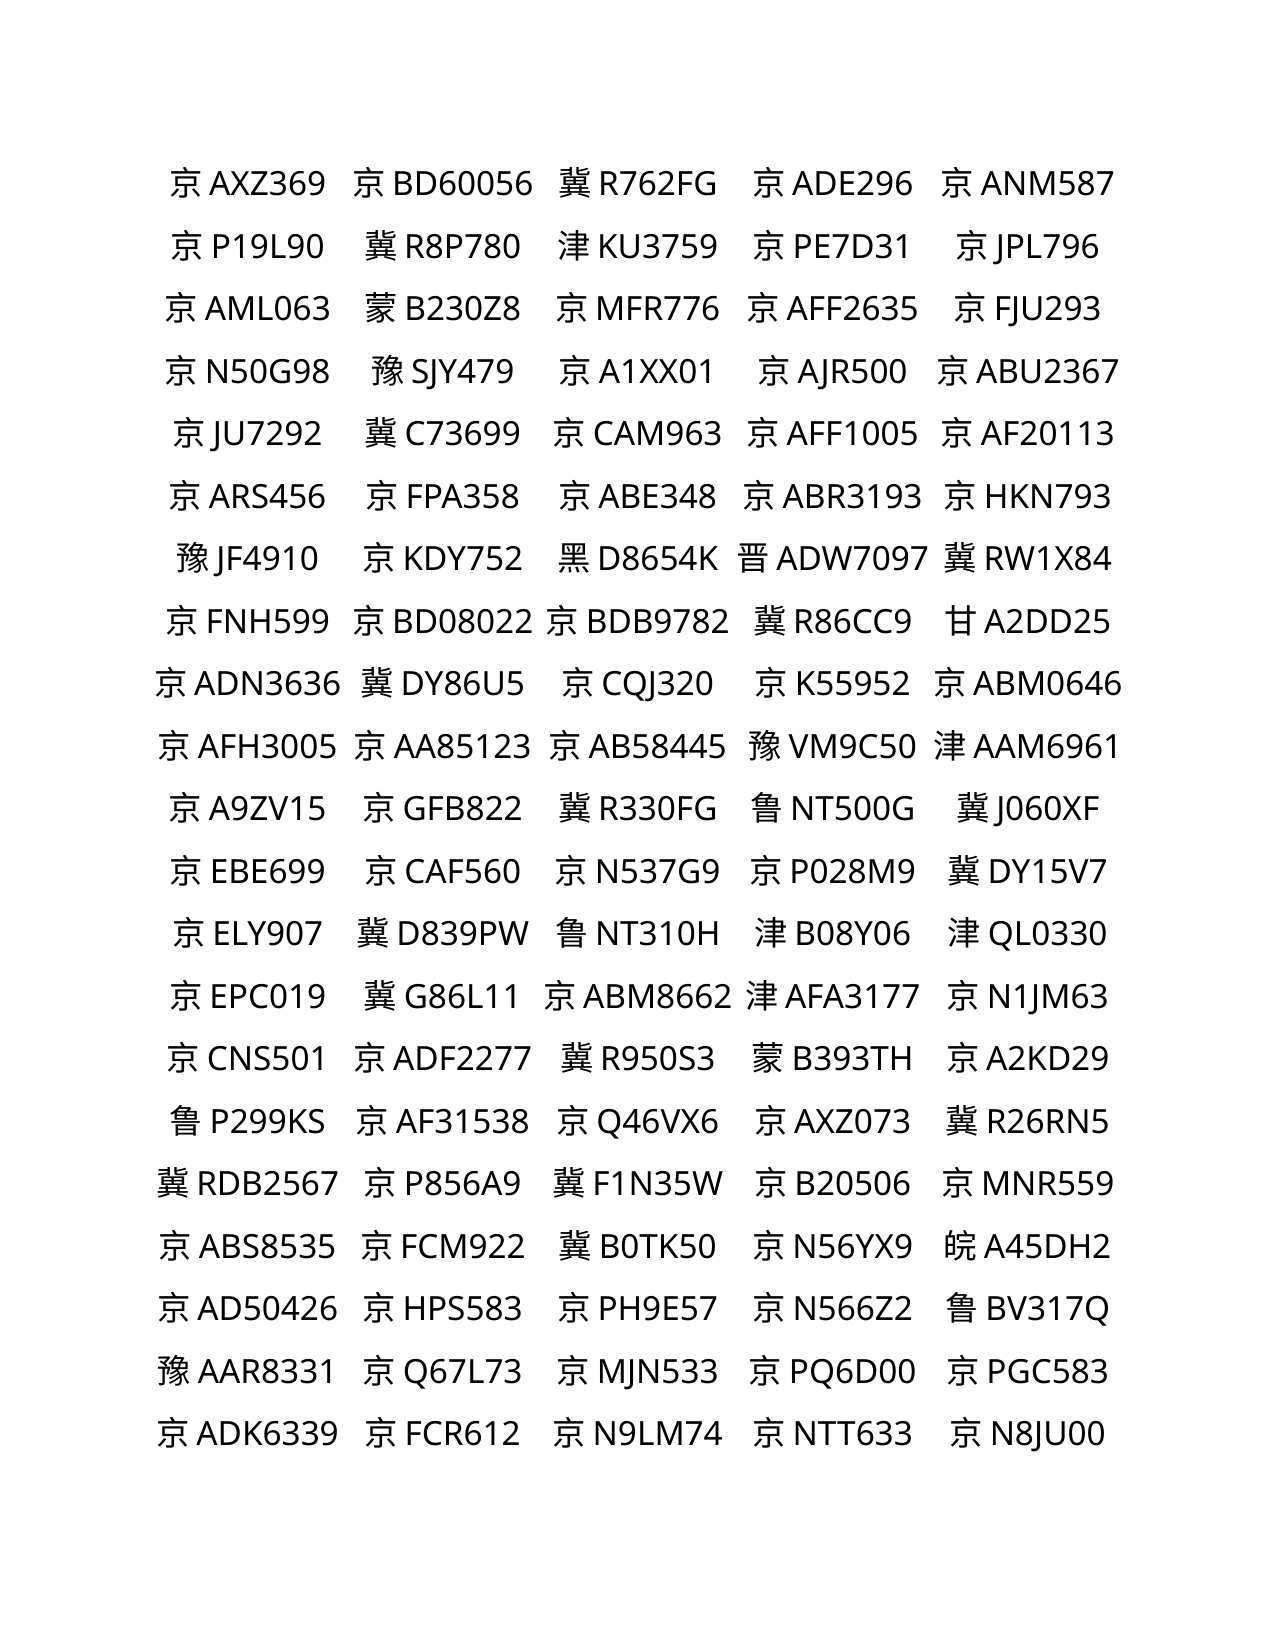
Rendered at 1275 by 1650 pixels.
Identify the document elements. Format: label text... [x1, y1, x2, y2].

table_cell 京GFB822 [345, 775, 540, 837]
table_cell 京CNS501 [150, 1025, 345, 1087]
table_cell 京AA85123 [345, 713, 540, 775]
table_cell 京AXZ073 [735, 1088, 930, 1150]
table_cell 京PH9E57 [540, 1275, 735, 1337]
table_cell 皖A45DH2 [930, 1213, 1125, 1275]
table_cell 京EPC019 [150, 963, 345, 1025]
table_cell 京FJU293 [930, 275, 1125, 337]
table_cell 京ABM8662 [540, 963, 735, 1025]
table_cell 京AF20113 [930, 400, 1125, 462]
table_cell 京ABE348 [540, 463, 735, 525]
table_cell 京N566Z2 [735, 1275, 930, 1337]
table_cell 京B20506 [735, 1150, 930, 1212]
table_cell 京HPS583 [345, 1275, 540, 1337]
table_cell 京N537G9 [540, 838, 735, 900]
table_cell 冀RW1X84 [930, 525, 1125, 587]
table_cell 津AAM6961 [930, 713, 1125, 775]
table_cell 京P856A9 [345, 1150, 540, 1212]
table_cell 京N8JU00 [930, 1400, 1125, 1462]
table_cell 京FPA358 [345, 463, 540, 525]
table_cell 冀R8P780 [345, 213, 540, 275]
table_cell 蒙B393TH [735, 1025, 930, 1087]
table_cell 豫JF4910 [150, 525, 345, 587]
table_cell 京A2KD29 [930, 1025, 1125, 1087]
table_cell 京BDB9782 [540, 588, 735, 650]
table_cell 京CQJ320 [540, 650, 735, 712]
table_cell 京ADK6339 [150, 1400, 345, 1462]
table_cell 甘A2DD25 [930, 588, 1125, 650]
table_cell 京BD60056 [345, 150, 540, 212]
table_cell 鲁P299KS [150, 1088, 345, 1150]
table_cell 京AB58445 [540, 713, 735, 775]
table_cell 京PE7D31 [735, 213, 930, 275]
table_cell 京K55952 [735, 650, 930, 712]
table_cell 京NTT633 [735, 1400, 930, 1462]
table_cell 京P028M9 [735, 838, 930, 900]
table_cell 京ARS456 [150, 463, 345, 525]
table_cell 冀DY86U5 [345, 650, 540, 712]
table_cell 津B08Y06 [735, 900, 930, 962]
table_cell 京ELY907 [150, 900, 345, 962]
table_cell 冀B0TK50 [540, 1213, 735, 1275]
table_cell 京Q67L73 [345, 1338, 540, 1400]
table_cell 京N9LM74 [540, 1400, 735, 1462]
table_cell 京CAM963 [540, 400, 735, 462]
table_cell 京MJN533 [540, 1338, 735, 1400]
table_cell 京MNR559 [930, 1150, 1125, 1212]
table_cell 豫VM9C50 [735, 713, 930, 775]
table_cell 蒙B230Z8 [345, 275, 540, 337]
table_cell 冀R762FG [540, 150, 735, 212]
table_cell 京N56YX9 [735, 1213, 930, 1275]
table_cell 京JU7292 [150, 400, 345, 462]
table_cell 京KDY752 [345, 525, 540, 587]
table_cell 京PQ6D00 [735, 1338, 930, 1400]
table_cell 京FCR612 [345, 1400, 540, 1462]
table_cell 京N1JM63 [930, 963, 1125, 1025]
table_cell 京A1XX01 [540, 338, 735, 400]
table_cell 豫SJY479 [345, 338, 540, 400]
table_cell 晋ADW7097 [735, 525, 930, 587]
table_cell 津KU3759 [540, 213, 735, 275]
table_cell 津AFA3177 [735, 963, 930, 1025]
table_cell 鲁NT310H [540, 900, 735, 962]
table_cell 津QL0330 [930, 900, 1125, 962]
table_cell 冀C73699 [345, 400, 540, 462]
table_cell 京ADF2277 [345, 1025, 540, 1087]
table_cell 京ADE296 [735, 150, 930, 212]
table_cell 冀R86CC9 [735, 588, 930, 650]
table_cell 京ABR3193 [735, 463, 930, 525]
table_cell 京JPL796 [930, 213, 1125, 275]
table_cell 京PGC583 [930, 1338, 1125, 1400]
table_cell 京ADN3636 [150, 650, 345, 712]
table_cell 冀RDB2567 [150, 1150, 345, 1212]
table_cell 京AXZ369 [150, 150, 345, 212]
table_cell 京FCM922 [345, 1213, 540, 1275]
table_cell 豫AAR8331 [150, 1338, 345, 1400]
table_cell 京EBE699 [150, 838, 345, 900]
table_cell 黑D8654K [540, 525, 735, 587]
table_cell 京ABM0646 [930, 650, 1125, 712]
table_cell 京AFH3005 [150, 713, 345, 775]
table_cell 京MFR776 [540, 275, 735, 337]
table_cell 京AD50426 [150, 1275, 345, 1337]
table_cell 京ABS8535 [150, 1213, 345, 1275]
table_cell 京AF31538 [345, 1088, 540, 1150]
table_cell 京FNH599 [150, 588, 345, 650]
table_cell 京CAF560 [345, 838, 540, 900]
table_cell 京P19L90 [150, 213, 345, 275]
table_cell 冀R26RN5 [930, 1088, 1125, 1150]
table_cell 鲁NT500G [735, 775, 930, 837]
table_cell 京BD08022 [345, 588, 540, 650]
table_cell 冀R330FG [540, 775, 735, 837]
table_cell 京AFF2635 [735, 275, 930, 337]
table_cell 京ABU2367 [930, 338, 1125, 400]
table_cell 京AML063 [150, 275, 345, 337]
table_cell 冀F1N35W [540, 1150, 735, 1212]
table_cell 冀J060XF [930, 775, 1125, 837]
table_cell 冀G86L11 [345, 963, 540, 1025]
table_cell 冀DY15V7 [930, 838, 1125, 900]
table_cell 京AFF1005 [735, 400, 930, 462]
table_cell 京HKN793 [930, 463, 1125, 525]
table_cell 京Q46VX6 [540, 1088, 735, 1150]
table_cell 冀D839PW [345, 900, 540, 962]
table_cell 京A9ZV15 [150, 775, 345, 837]
table_cell 京N50G98 [150, 338, 345, 400]
table_cell 冀R950S3 [540, 1025, 735, 1087]
table_cell 京AJR500 [735, 338, 930, 400]
table_cell 鲁BV317Q [930, 1275, 1125, 1337]
table_cell 京ANM587 [930, 150, 1125, 212]
